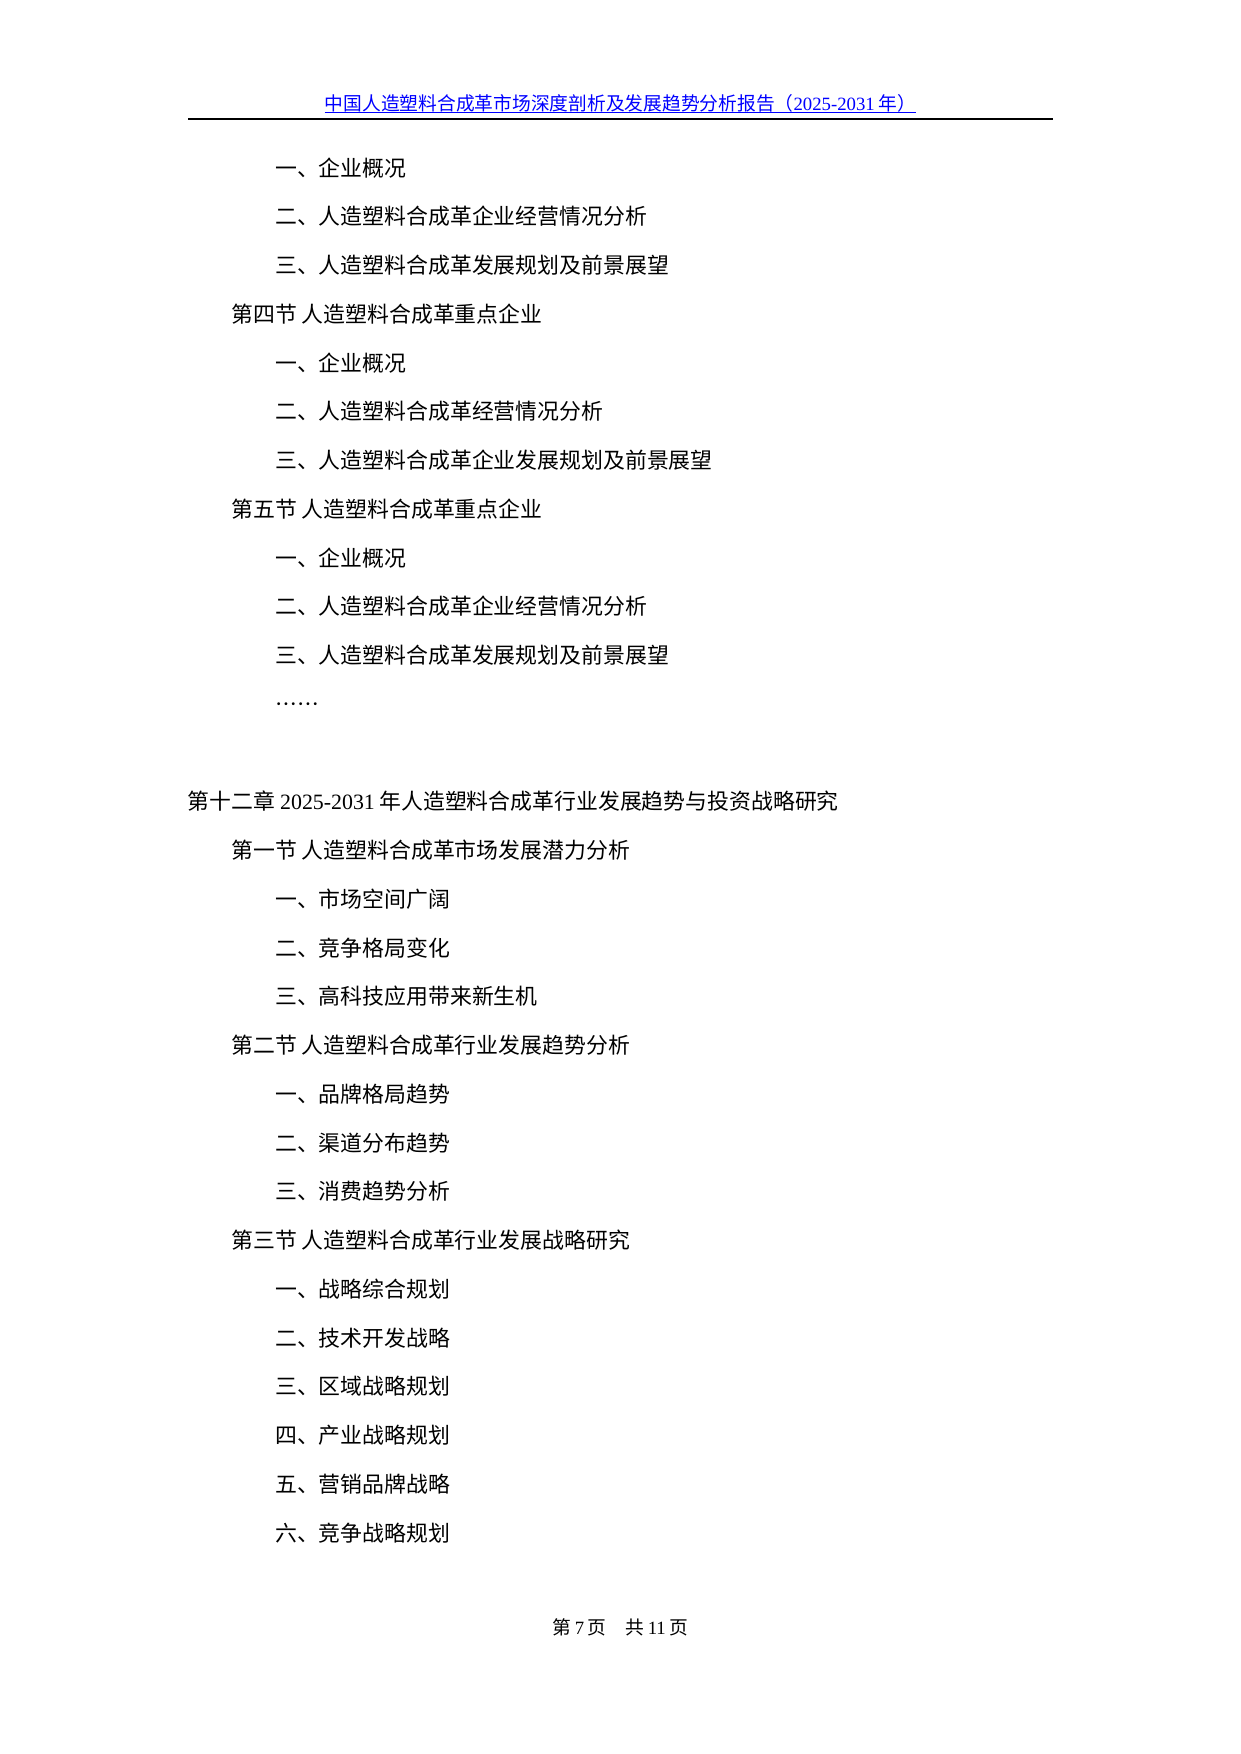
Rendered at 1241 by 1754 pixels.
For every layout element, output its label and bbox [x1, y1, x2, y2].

text [187, 150, 1053, 1548]
